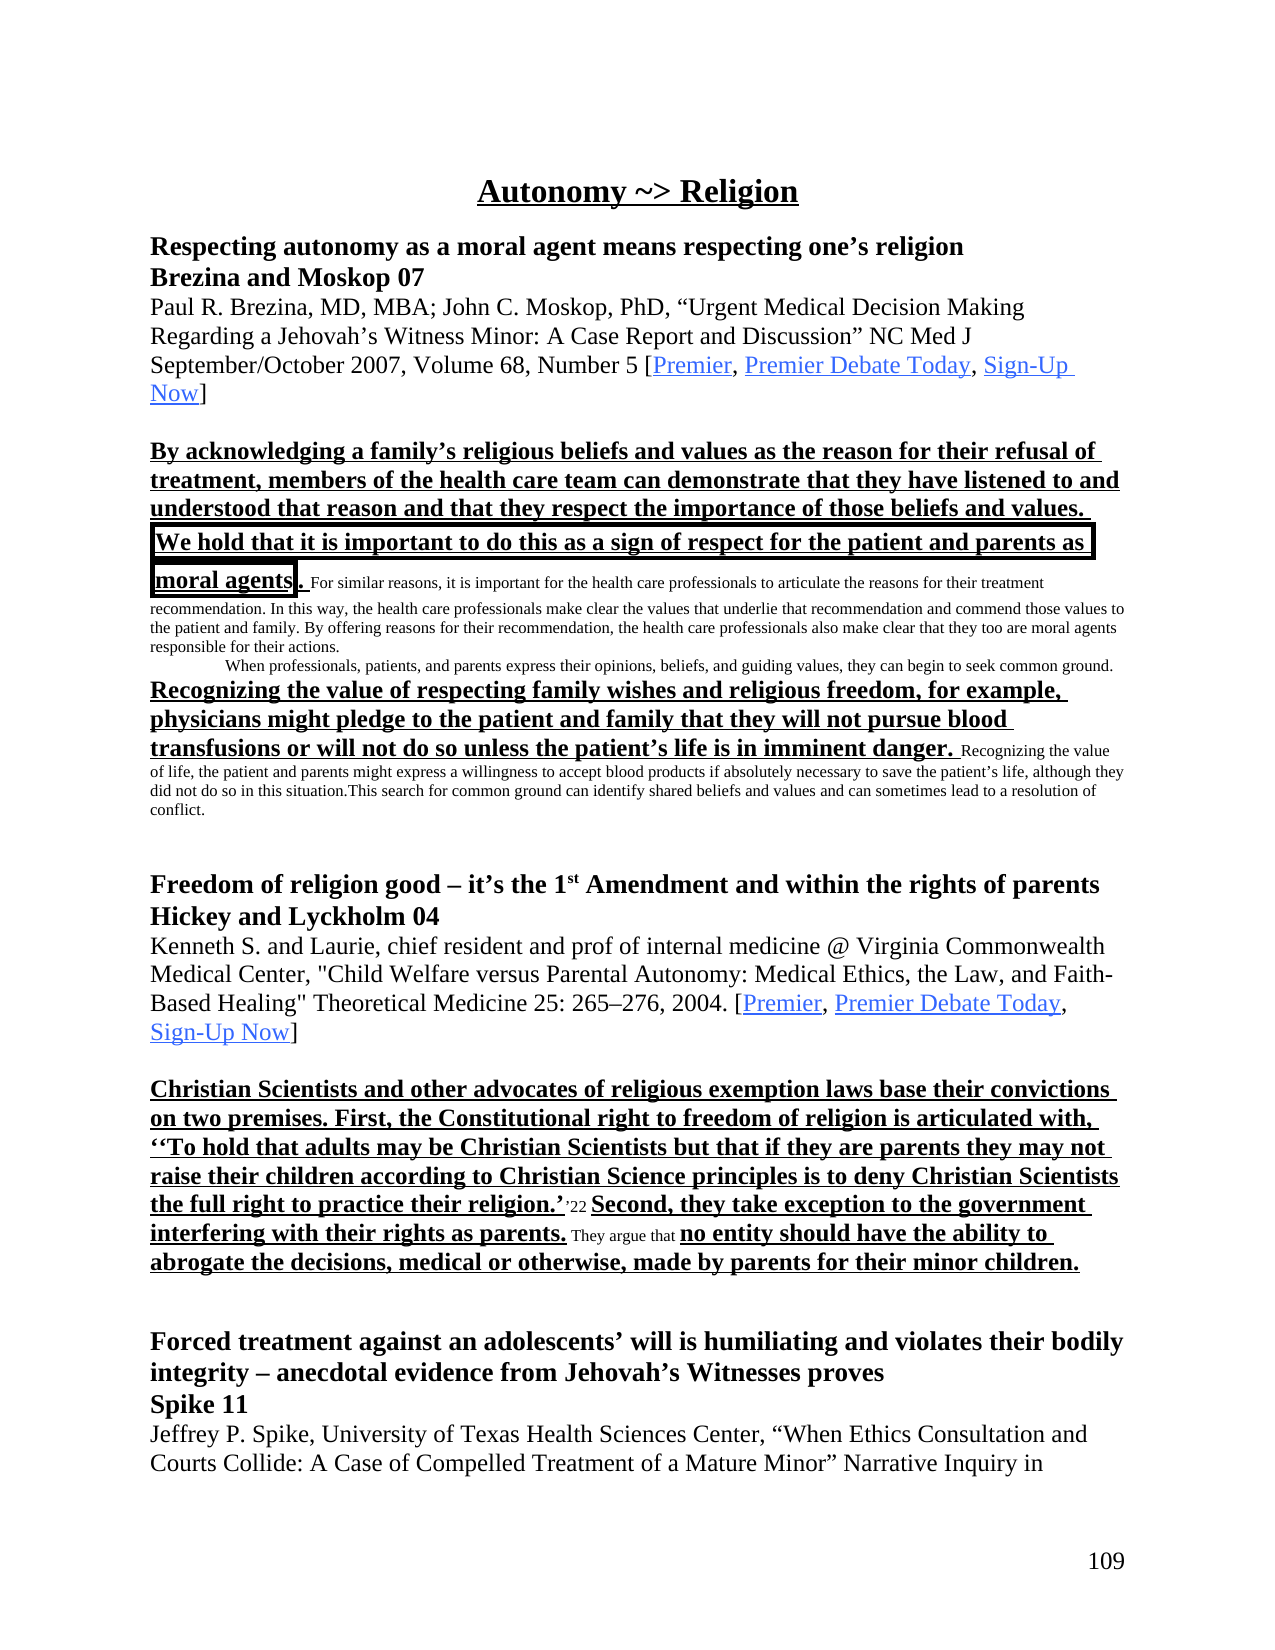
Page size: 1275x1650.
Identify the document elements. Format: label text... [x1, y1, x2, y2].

text Brezina and Moskop 07 [150, 261, 1125, 292]
text Christian Scientists and other advocates of religious exemption laws base their convictions on two premises. First, the Constitutional right to freedom of religion is articulated with, ‘‘To hold that adults may be Christian Scientists but that if they are parents they may not raise their children according to Christian Science principles is to deny Christian Scientists the full right to practice their religion.’’22 Second, they take exception to the government interfering with their rights as parents. They argue that no entity should have the ability to abrogate the decisions, medical or otherwise, made by parents for their minor children. [150, 1074, 1125, 1276]
subtitle Respecting autonomy as a moral agent means respecting one’s religion [150, 230, 1125, 261]
subtitle Forced treatment against an adolescents’ will is humiliating and violates their bodily integrity – anecdotal evidence from Jehovah’s Witnesses proves [150, 1325, 1125, 1388]
text Paul R. Brezina, MD, MBA; John C. Moskop, PhD, “Urgent Medical Decision Making Regarding a Jehovah’s Witness Minor: A Case Report and Discussion” NC Med J September/October 2007, Volume 68, Number 5 [Premier, Premier Debate Today, Sign-Up Now] [150, 292, 1125, 407]
subtitle Autonomy ~> Religion [150, 171, 1125, 209]
text Spike 11 [150, 1388, 1125, 1419]
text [150, 1419, 1125, 1476]
text Hickey and Lyckholm 04 [150, 900, 1125, 931]
text When professionals, patients, and parents express their opinions, beliefs, and guiding values, they can begin to seek common ground. Recognizing the value of respecting family wishes and religious freedom, for example, physicians might pledge to the patient and family that they will not pursue blood transfusions or will not do so unless the patient’s life is in imminent danger. Recognizing the value of life, the patient and parents might express a willingness to accept blood products if absolutely necessary to save the patient’s life, although they did not do so in this situation.This search for common ground can identify shared beliefs and values and can sometimes lead to a resolution of conflict. [150, 656, 1125, 819]
text Kenneth S. and Laurie, chief resident and prof of internal medicine @ Virginia Commonwealth Medical Center, "Child Welfare versus Parental Autonomy: Medical Ethics, the Law, and Faith-Based Healing" Theoretical Medicine 25: 265–276, 2004. [Premier, Premier Debate Today, Sign-Up Now] [150, 931, 1125, 1046]
text By acknowledging a family’s religious beliefs and values as the reason for their refusal of treatment, members of the health care team can demonstrate that they have listened to and understood that reason and that they respect the importance of those beliefs and values. We hold that it is important to do this as a sign of respect for the patient and parents as moral agents. For similar reasons, it is important for the health care professionals to articulate the reasons for their treatment recommendation. In this way, the health care professionals make clear the values that underlie that recommendation and commend those values to the patient and family. By offering reasons for their recommendation, the health care professionals also make clear that they too are moral agents responsible for their actions. [150, 436, 1125, 656]
subtitle Freedom of religion good – it’s the 1st Amendment and within the rights of parents [150, 868, 1125, 900]
